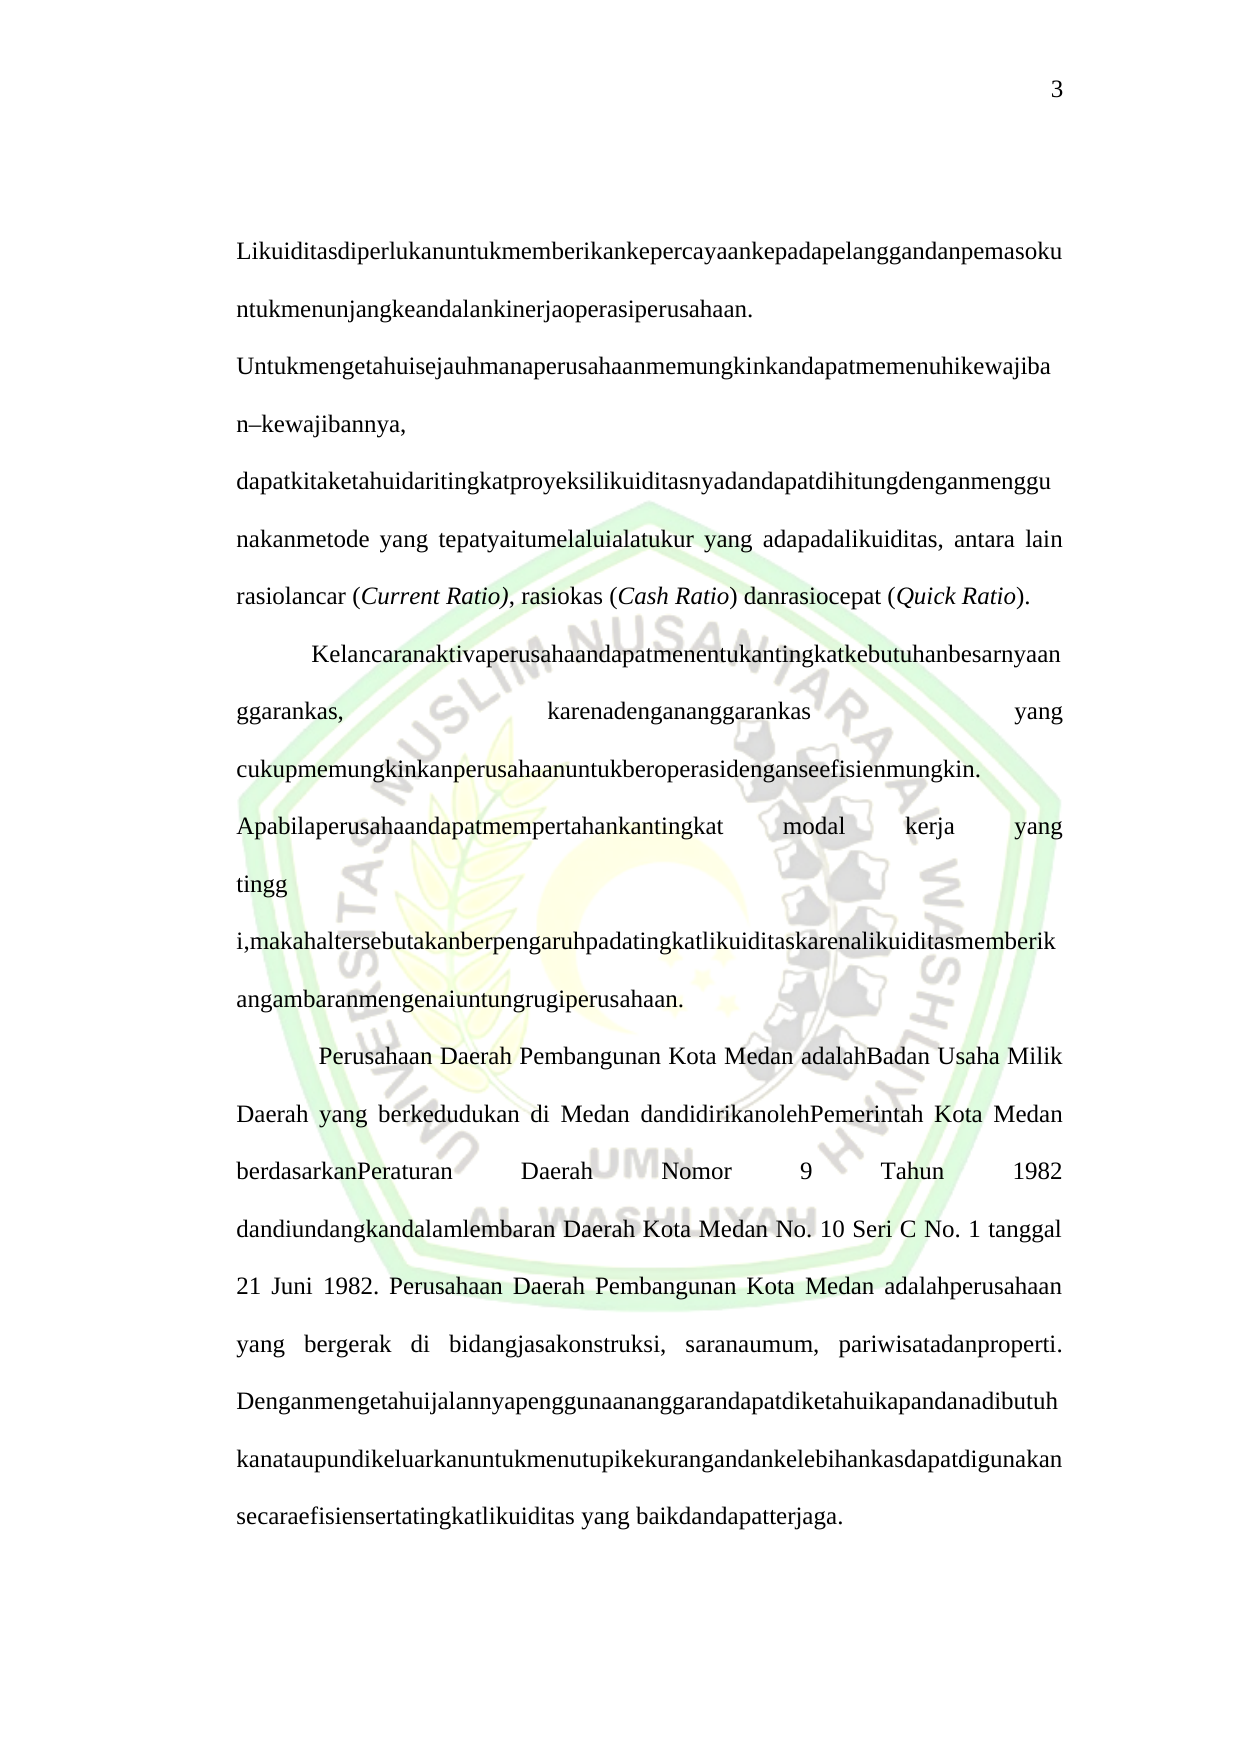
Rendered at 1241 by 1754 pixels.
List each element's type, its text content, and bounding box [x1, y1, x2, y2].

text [236, 236, 1063, 610]
text Perusahaan Daerah Pembangunan Kota Medan adalahBadan Usaha Milik Daerah yang berkedudukan di Medan dandidirikanolehPemerintah Kota Medan berdasarkanPeraturan Daerah Nomor 9 Tahun 1982 dandiundangkandalamlembaran Daerah Kota Medan No. 10 Seri C No. 1 tanggal 21 Juni 1982. Perusahaan Daerah Pembangunan Kota Medan adalahperusahaan yang bergerak di bidangjasakonstruksi, saranaumum, pariwisatadanproperti. Denganmengetahuijalannyapenggunaananggarandapatdiketahuikapandanadibutuhkanataupundikeluarkanuntukmenutupikekurangandankelebihankasdapatdigunakansecaraefisiensertatingkatlikuiditas yang baikdandapatterjaga. [236, 1041, 1063, 1530]
text Kelancaranaktivaperusahaandapatmenentukantingkatkebutuhanbesarnyaanggarankas, karenadengananggarankas yang cukupmemungkinkanperusahaanuntukberoperasidenganseefisienmungkin. Apabilaperusahaandapatmempertahankantingkat modal kerja yang tinggi,makahaltersebutakanberpengaruhpadatingkatlikuiditaskarenalikuiditasmemberikangambaranmengenaiuntungrugiperusahaan. [236, 639, 1063, 1012]
